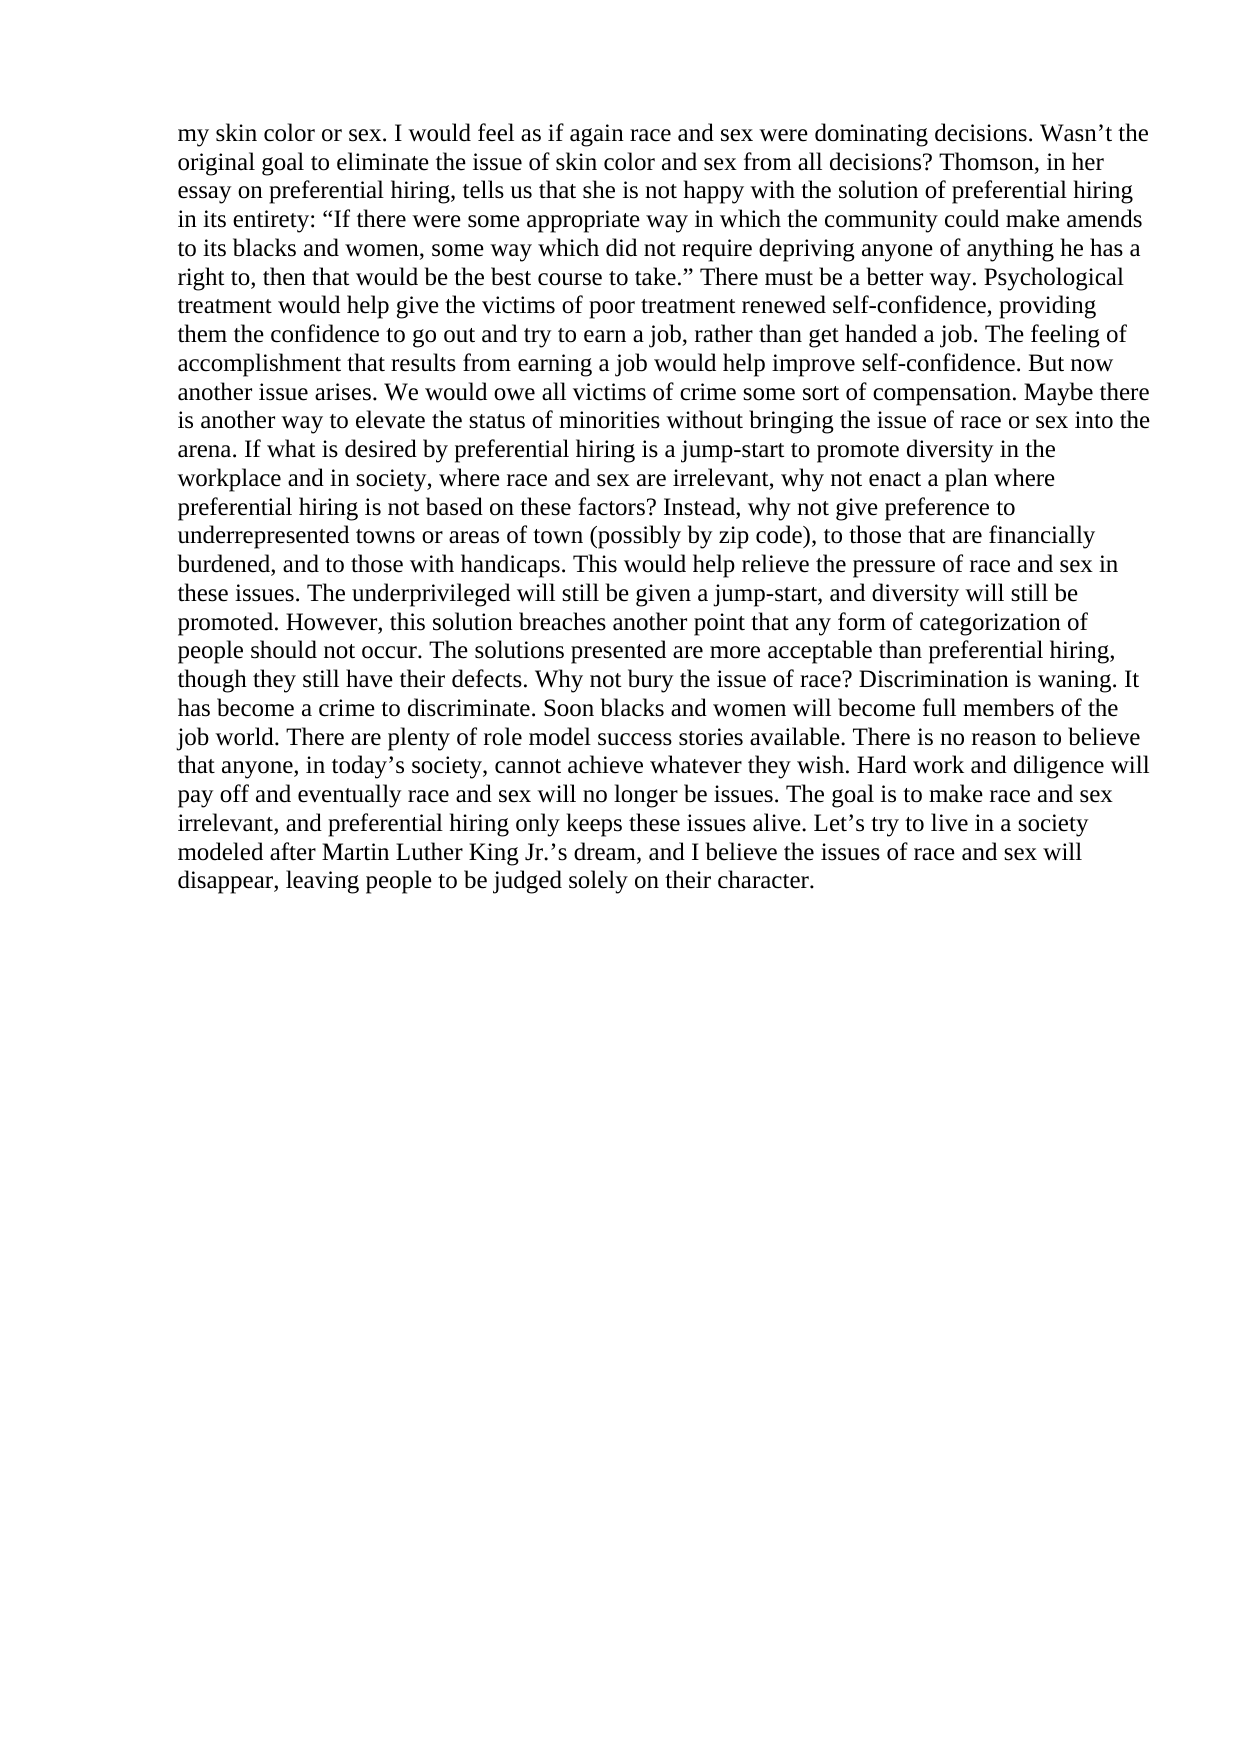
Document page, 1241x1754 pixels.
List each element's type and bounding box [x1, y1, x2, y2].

text [177, 118, 1152, 894]
